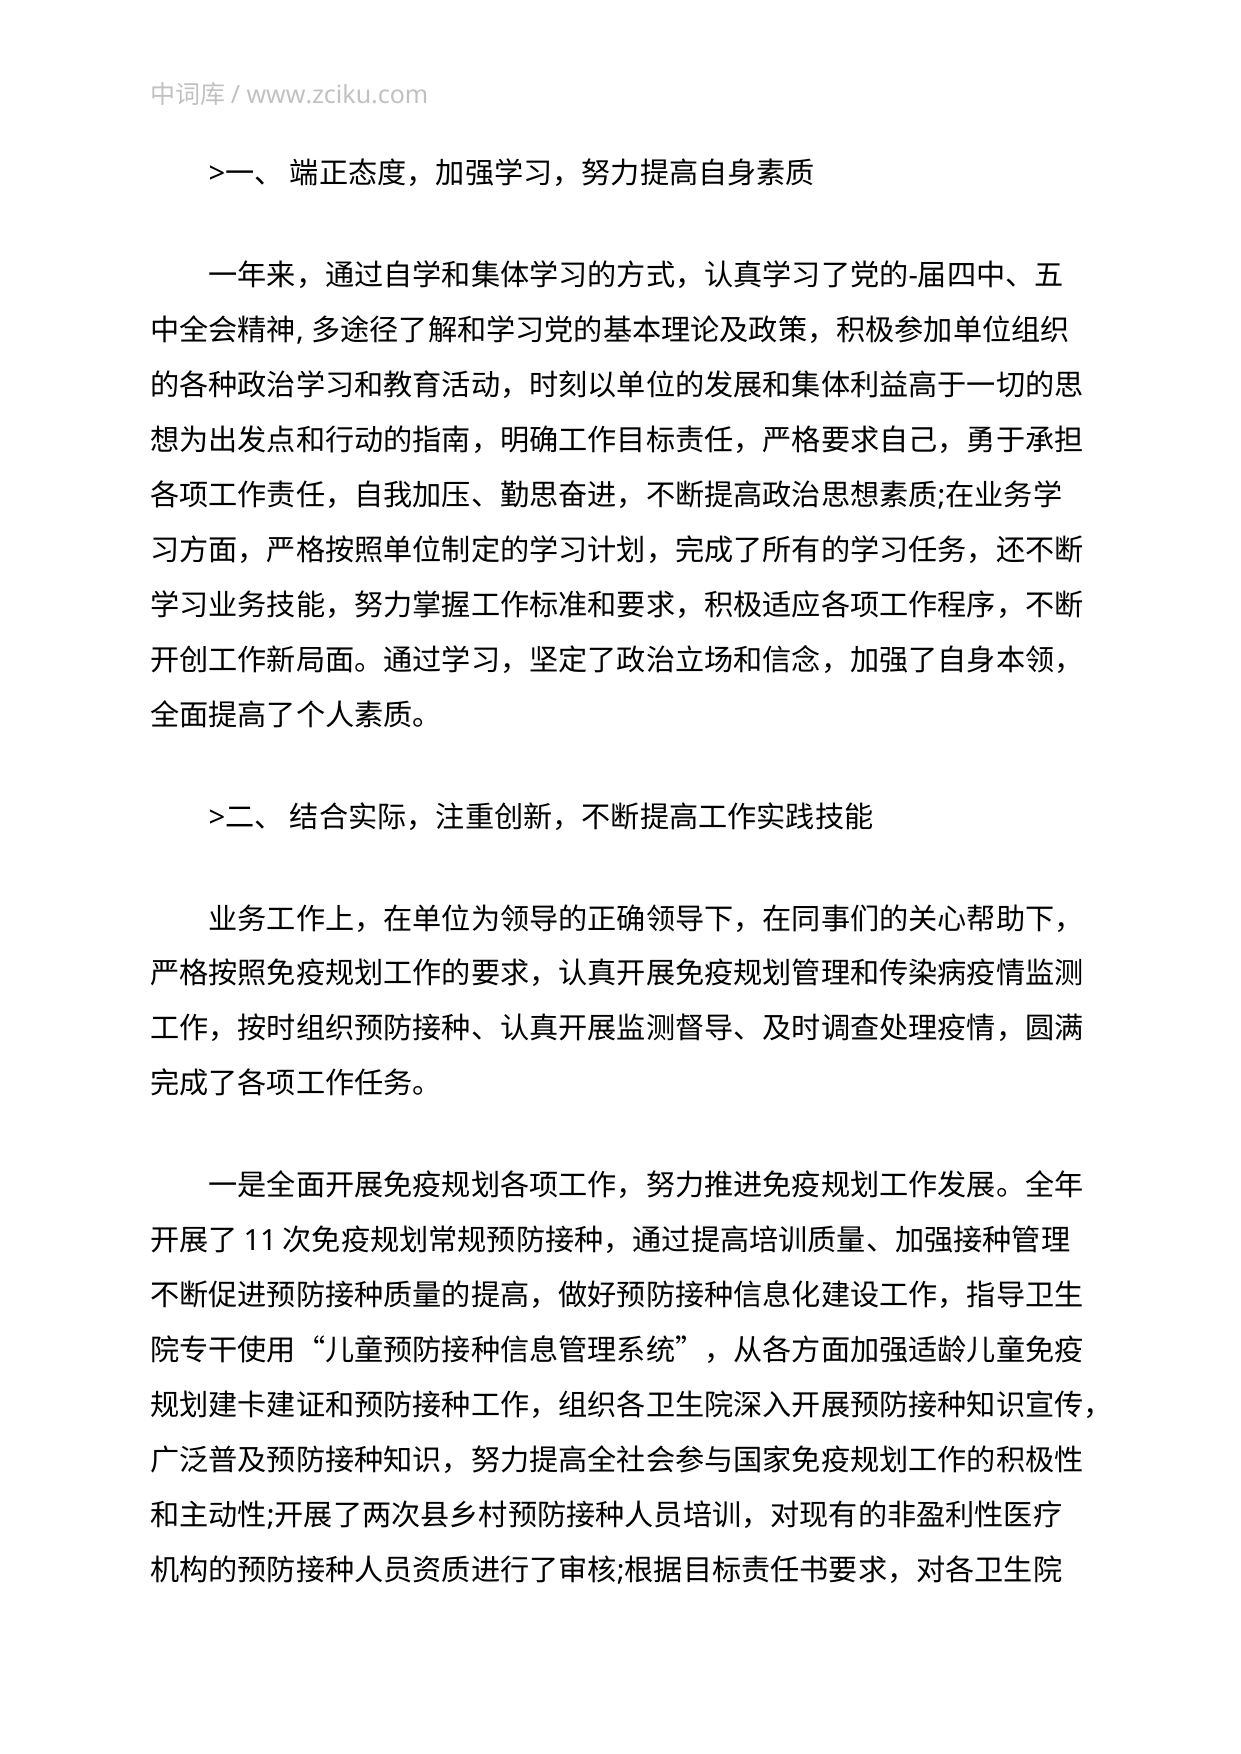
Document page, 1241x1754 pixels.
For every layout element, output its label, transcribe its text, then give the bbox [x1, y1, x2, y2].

text 一年来，通过自学和集体学习的方式，认真学习了党的-届四中、五中全会精神, 多途径了解和学习党的基本理论及政策，积极参加单位组织的各种政治学习和教育活动，时刻以单位的发展和集体利益高于一切的思想为出发点和行动的指南，明确工作目标责任，严格要求自己，勇于承担各项工作责任，自我加压、勤思奋进，不断提高政治思想素质;在业务学习方面，严格按照单位制定的学习计划，完成了所有的学习任务，还不断学习业务技能，努力掌握工作标准和要求，积极适应各项工作程序，不断开创工作新局面。通过学习，坚定了政治立场和信念，加强了自身本领，全面提高了个人素质。 [150, 252, 1090, 734]
text >二、 结合实际，注重创新，不断提高工作实践技能 [150, 793, 1090, 836]
text >一、 端正态度，加强学习，努力提高自身素质 [150, 150, 1090, 192]
text 业务工作上，在单位为领导的正确领导下，在同事们的关心帮助下，严格按照免疫规划工作的要求，认真开展免疫规划管理和传染病疫情监测工作，按时组织预防接种、认真开展监测督导、及时调查处理疫情，圆满完成了各项工作任务。 [150, 895, 1090, 1102]
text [150, 1162, 1090, 1588]
